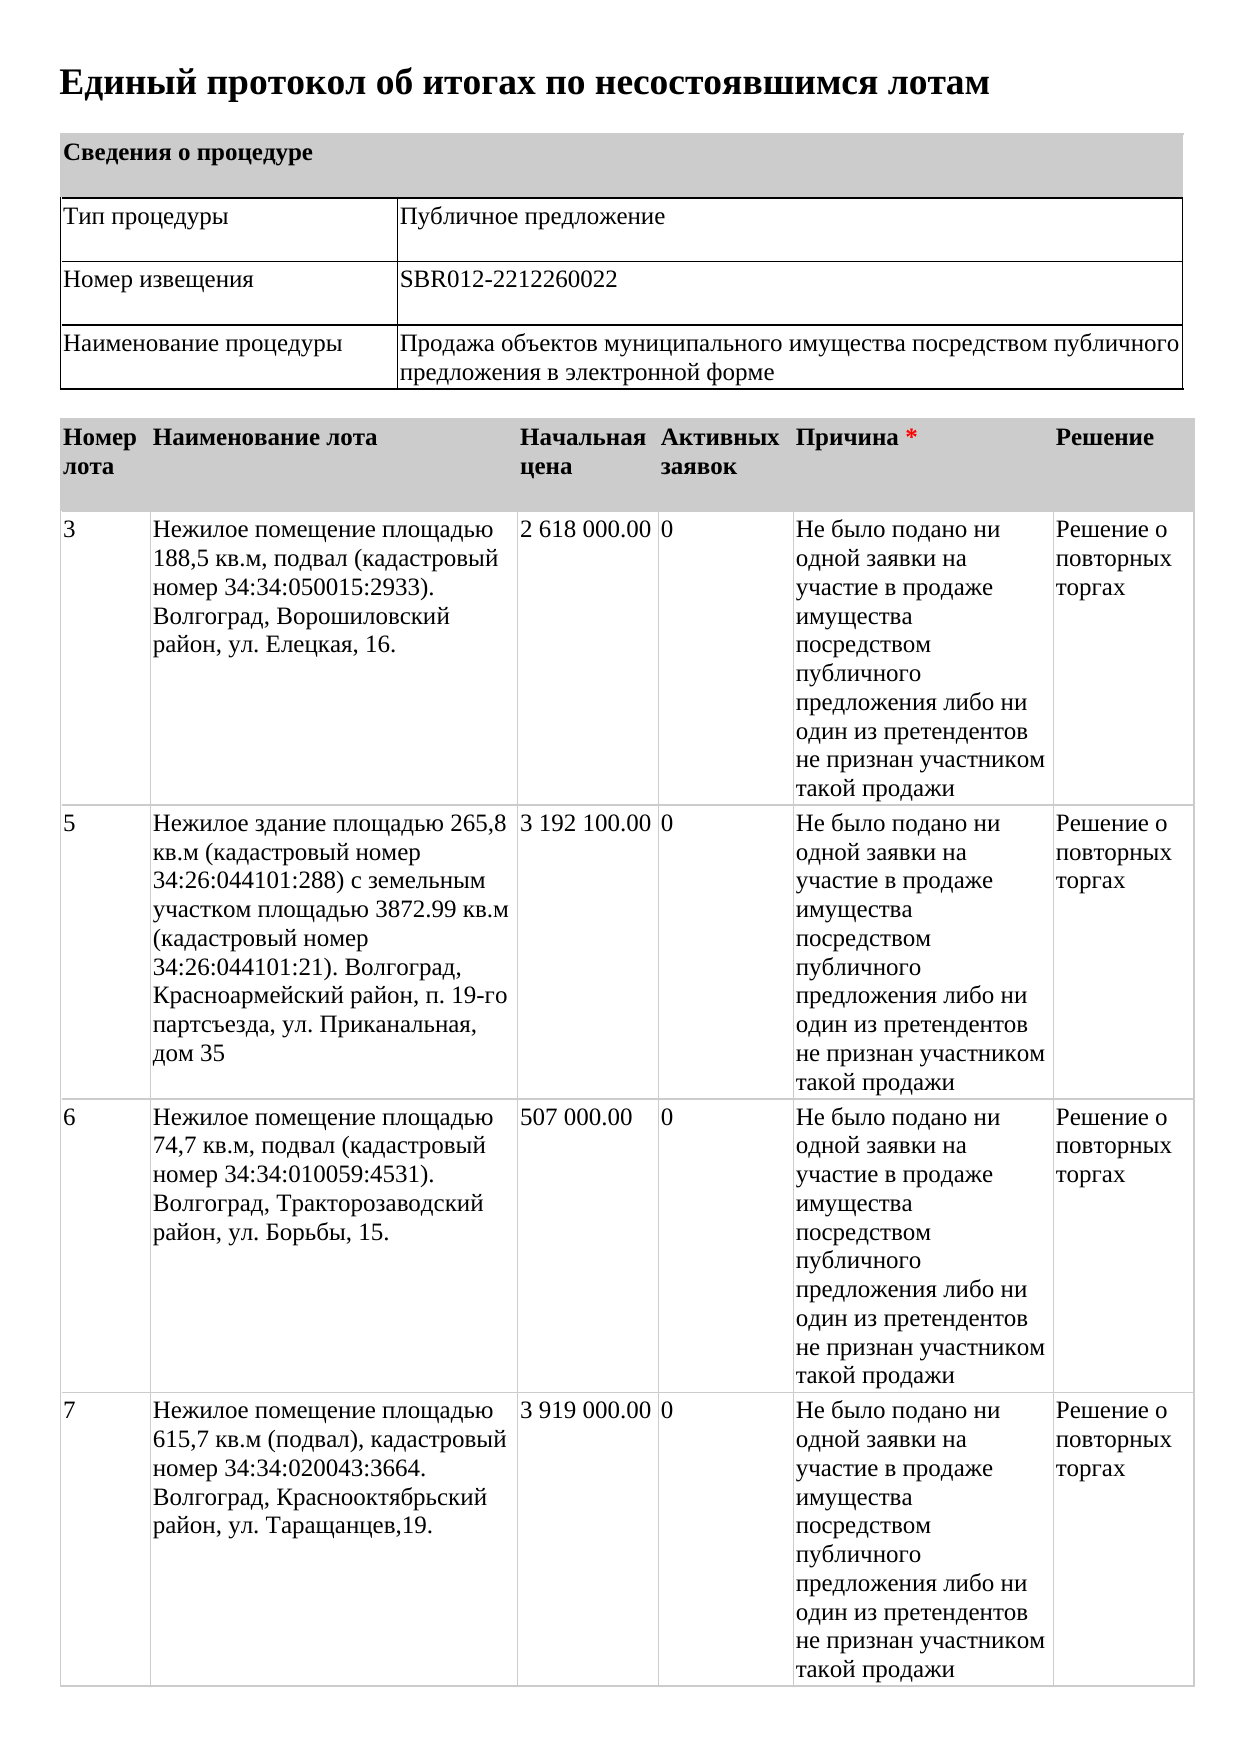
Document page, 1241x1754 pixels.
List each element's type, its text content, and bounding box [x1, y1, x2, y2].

table_cell 3 919 000.00 [518, 1393, 658, 1685]
table_header Номер лота [61, 420, 150, 511]
table_cell Нежилое помещение площадью 188,5 кв.м, подвал (кадастровый номер 34:34:050015:2933). Волгоград, Ворошиловский район, ул. Елецкая, 16. [151, 512, 517, 804]
table_cell 0 [659, 1100, 793, 1392]
table_cell Решение о повторных торгах [1054, 1100, 1193, 1392]
table_cell 3 192 100.00 [518, 806, 658, 1098]
table_cell Не было подано ни одной заявки на участие в продаже имущества посредством публичного предложения либо ни один из претендентов не признан участником такой продажи [794, 1393, 1053, 1685]
table_cell Решение о повторных торгах [1054, 512, 1193, 804]
table_cell Публичное предложение [398, 199, 1182, 261]
table_cell Решение о повторных торгах [1054, 1393, 1193, 1685]
table_header Начальная цена [518, 420, 658, 511]
table_cell Номер извещения [61, 262, 397, 324]
table_cell 0 [659, 1393, 793, 1685]
table_cell Решение о повторных торгах [1054, 806, 1193, 1098]
table_cell 5 [61, 805, 150, 1098]
table_cell 507 000.00 [518, 1100, 658, 1392]
table_cell 0 [659, 512, 793, 804]
table_header Наименование лота [151, 420, 517, 511]
table_cell Продажа объектов муниципального имущества посредством публичного предложения в электронной форме [398, 326, 1182, 388]
table_header Причина * [794, 420, 1053, 511]
table_cell 0 [659, 806, 793, 1098]
table_cell Тип процедуры [61, 198, 397, 261]
table_cell 6 [61, 1099, 150, 1392]
table_cell Не было подано ни одной заявки на участие в продаже имущества посредством публичного предложения либо ни один из претендентов не признан участником такой продажи [794, 1100, 1053, 1392]
table_header Сведения о процедуре [61, 135, 1182, 197]
table_header Решение [1054, 420, 1193, 511]
table_cell Нежилое здание площадью 265,8 кв.м (кадастровый номер 34:26:044101:288) с земельным участком площадью 3872.99 кв.м (кадастровый номер 34:26:044101:21). Волгоград, Красноармейский район, п. 19-го партсъезда, ул. Приканальная, дом 35 [151, 806, 517, 1098]
table_cell 7 [61, 1393, 150, 1685]
table_cell Нежилое помещение площадью 615,7 кв.м (подвал), кадастровый номер 34:34:020043:3664. Волгоград, Краснооктябрьский район, ул. Таращанцев,19. [151, 1393, 517, 1685]
table_cell Нежилое помещение площадью 74,7 кв.м, подвал (кадастровый номер 34:34:010059:4531). Волгоград, Тракторозаводский район, ул. Борьбы, 15. [151, 1100, 517, 1392]
subtitle Единый протокол об итогах по несостоявшимся лотам [59, 59, 1181, 102]
table_cell SBR012-2212260022 [398, 262, 1182, 324]
table_cell Наименование процедуры [61, 325, 397, 388]
table_cell Не было подано ни одной заявки на участие в продаже имущества посредством публичного предложения либо ни один из претендентов не признан участником такой продажи [794, 512, 1053, 804]
table_cell Не было подано ни одной заявки на участие в продаже имущества посредством публичного предложения либо ни один из претендентов не признан участником такой продажи [794, 806, 1053, 1098]
table_cell 3 [61, 512, 150, 804]
table_cell 2 618 000.00 [518, 512, 658, 804]
table_header Активных заявок [659, 420, 793, 511]
